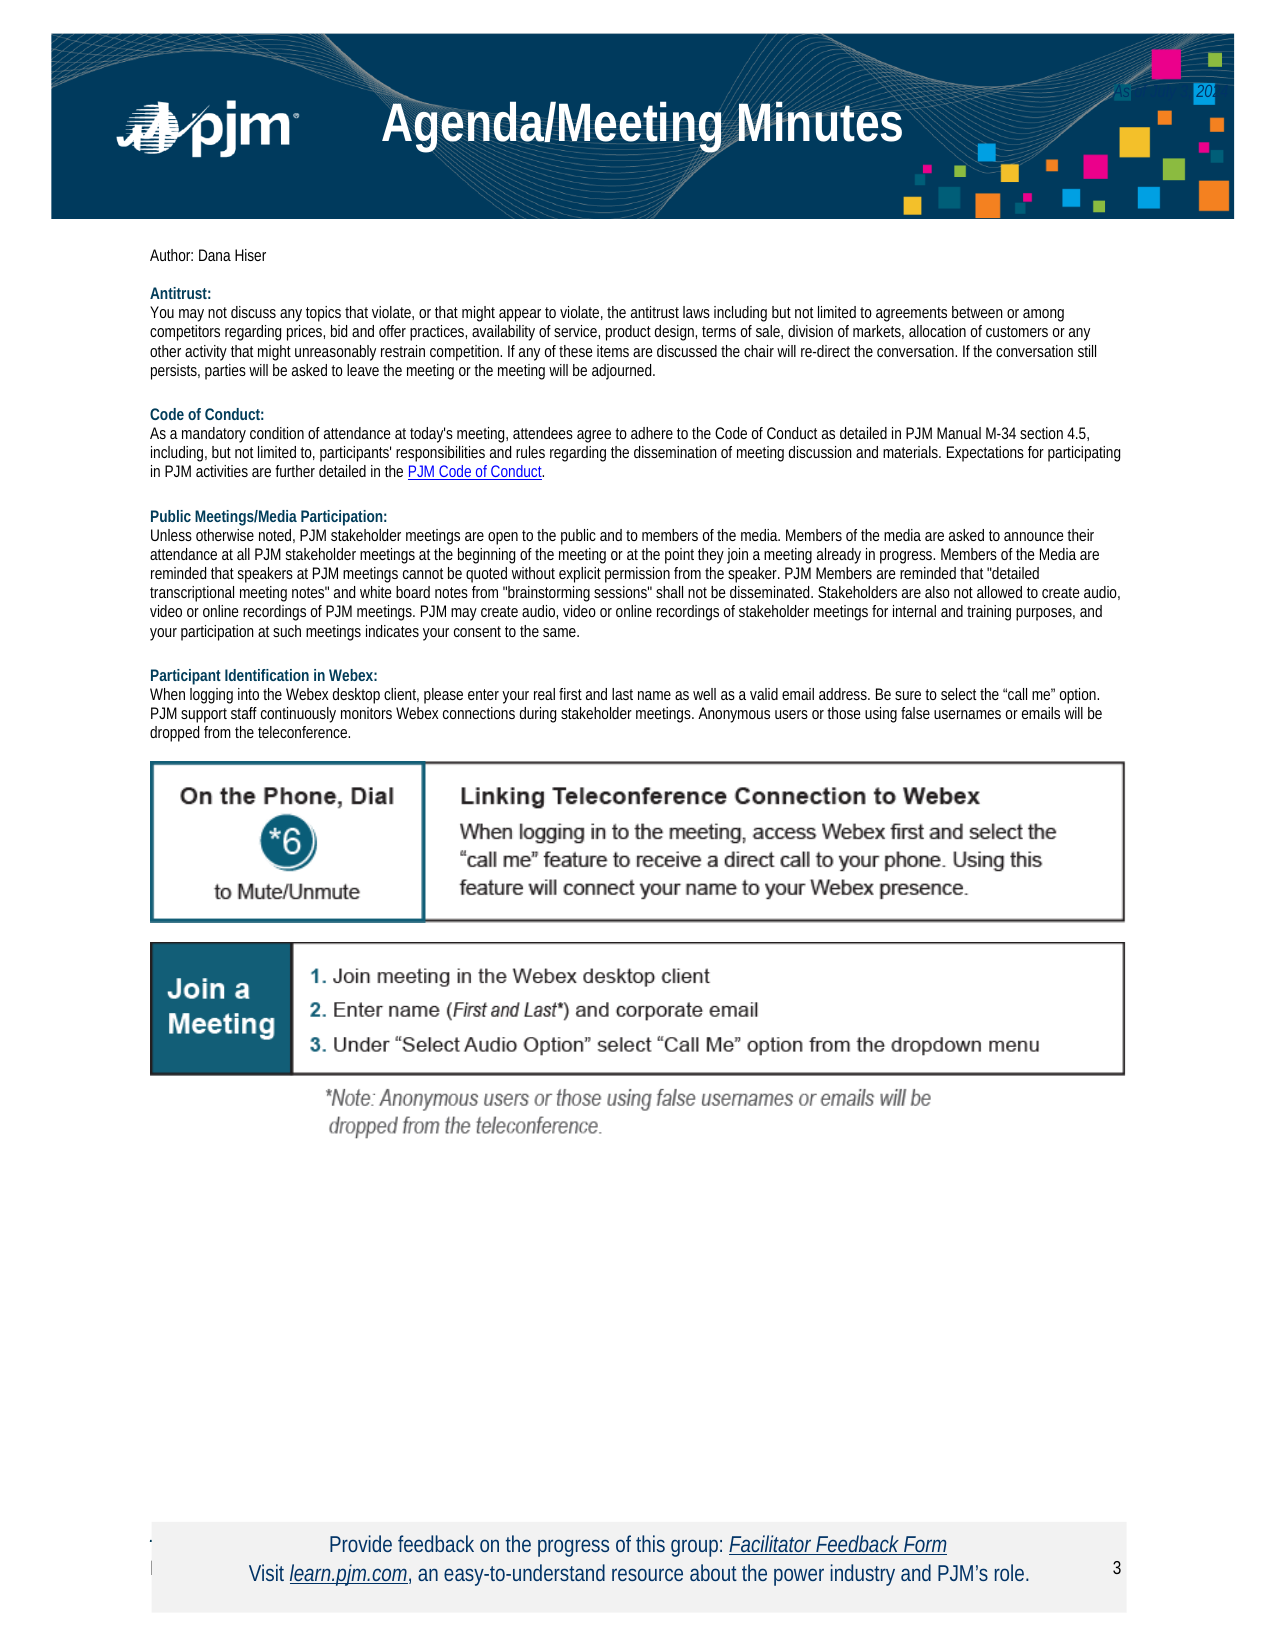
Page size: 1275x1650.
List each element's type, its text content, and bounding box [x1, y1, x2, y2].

subtitle Public Meetings/Media Participation: [150, 506, 1125, 526]
subtitle Participant Identification in Webex: [150, 666, 1125, 685]
picture [51, 32, 1235, 219]
text As a mandatory condition of attendance at today's meeting, attendees agree to adhere to the Code of Conduct as detailed in PJM Manual M-34 section 4.5, including, but not limited to, participants' responsibilities and rules regarding the dissemination of meeting discussion and materials. Expectations for participating in PJM activities are further detailed in the PJM Code of Conduct. [150, 424, 1125, 481]
text PJM support staff continuously monitors Webex connections during stakeholder meetings. Anonymous users or those using false usernames or emails will be dropped from the teleconference. [150, 704, 1125, 742]
subtitle Antitrust: [150, 284, 1125, 303]
text When logging into the Webex desktop client, please enter your real first and last name as well as a valid email address. Be sure to select the “call me” option. [150, 685, 1125, 704]
picture [150, 942, 1125, 1142]
text Unless otherwise noted, PJM stakeholder meetings are open to the public and to members of the media. Members of the media are asked to announce their attendance at all PJM stakeholder meetings at the beginning of the meeting or at the point they join a meeting already in progress. Members of the Media are reminded that speakers at PJM meetings cannot be quoted without explicit permission from the speaker. PJM Members are reminded that "detailed transcriptional meeting notes" and white board notes from "brainstorming sessions" shall not be disseminated. Stakeholders are also not allowed to create audio, video or online recordings of PJM meetings. PJM may create audio, video or online recordings of stakeholder meetings for internal and training purposes, and your participation at such meetings indicates your consent to the same. [150, 526, 1125, 641]
picture [150, 761, 1125, 923]
text Author: Dana Hiser [150, 246, 1125, 265]
text You may not discuss any topics that violate, or that might appear to violate, the antitrust laws including but not limited to agreements between or among competitors regarding prices, bid and offer practices, availability of service, product design, terms of sale, division of markets, allocation of customers or any other activity that might unreasonably restrain competition. If any of these items are discussed the chair will re-direct the conversation. If the conversation still persists, parties will be asked to leave the meeting or the meeting will be adjourned. [150, 303, 1125, 380]
subtitle Code of Conduct: [150, 405, 1125, 424]
